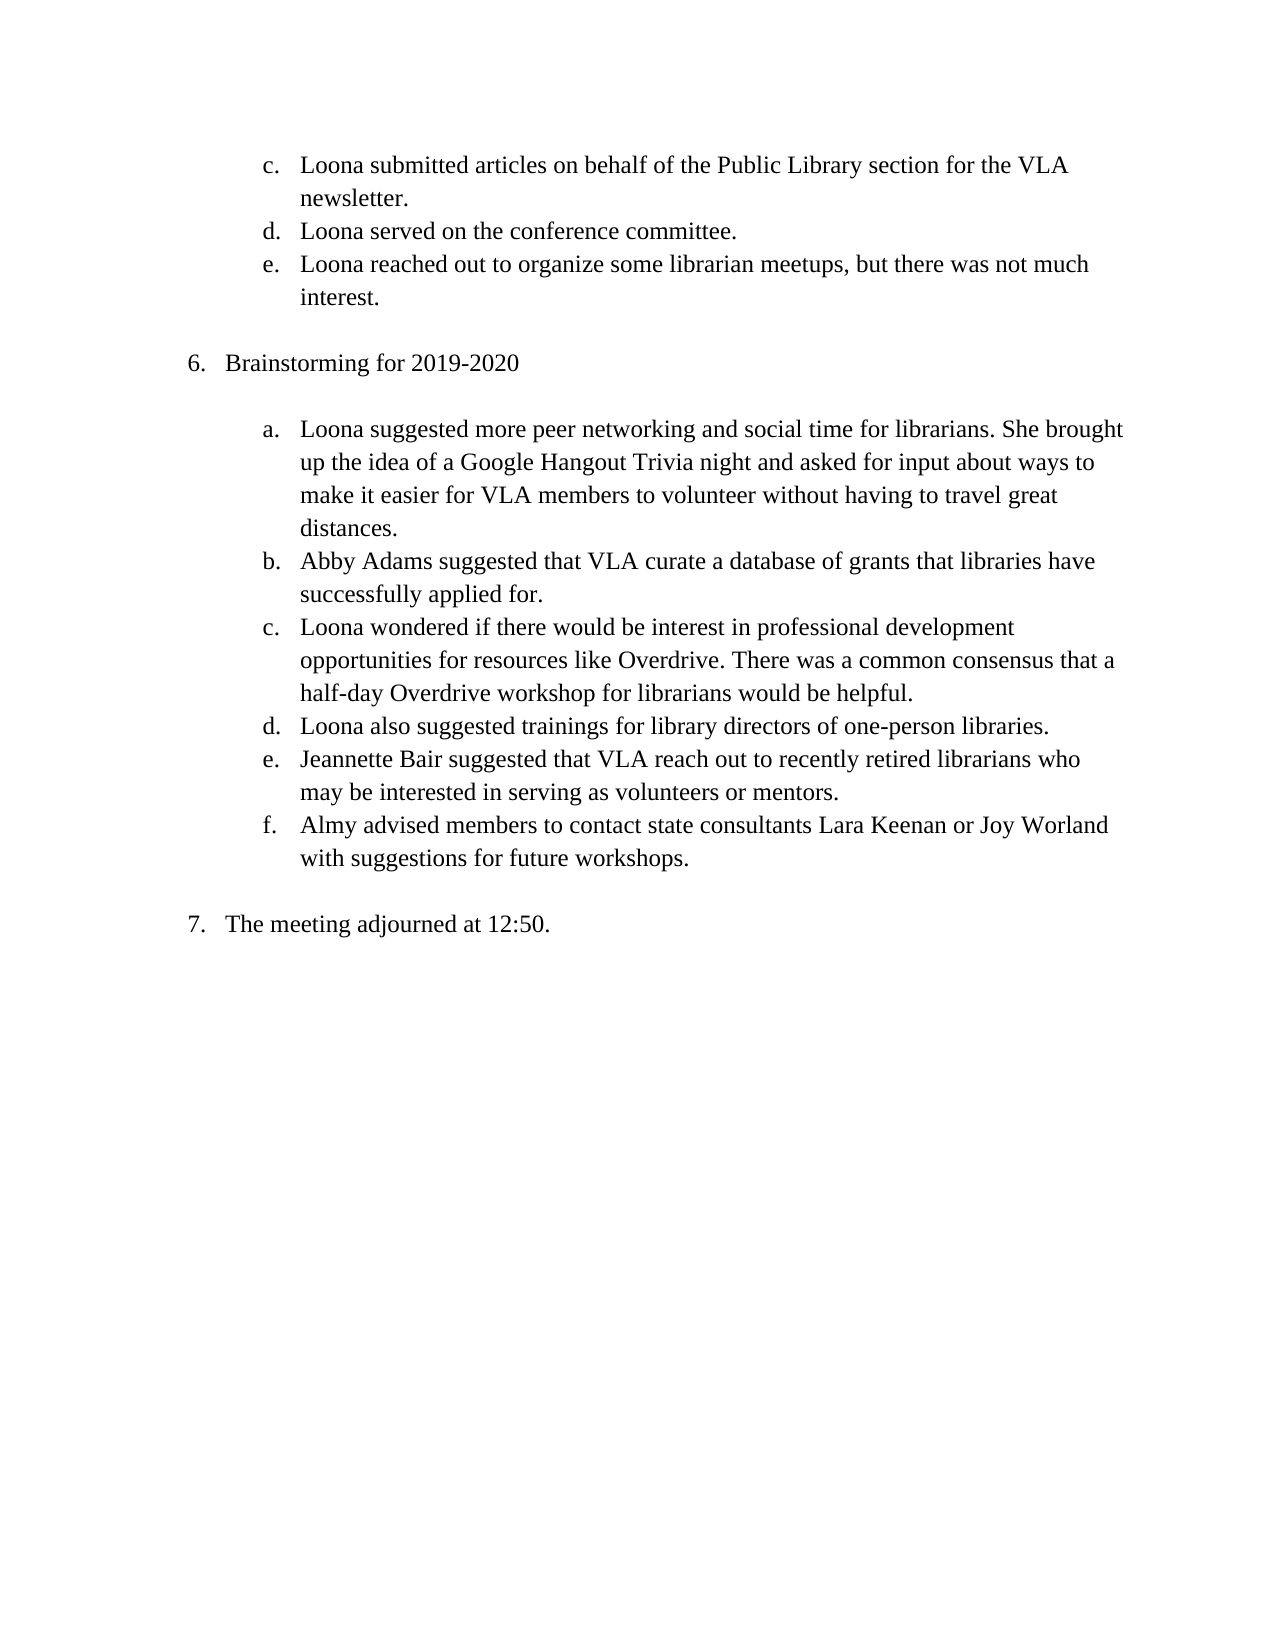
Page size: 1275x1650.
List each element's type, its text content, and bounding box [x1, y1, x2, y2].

list Loona served on the conference committee. [262, 216, 1125, 245]
list Loona reached out to organize some librarian meetups, but there was not much interest. [262, 249, 1125, 311]
list Abby Adams suggested that VLA curate a database of grants that libraries have successfully applied for. [262, 546, 1125, 608]
list The meeting adjourned at 12:50. [187, 909, 1125, 938]
list Brainstorming for 2019-2020 [187, 348, 1125, 377]
list Loona submitted articles on behalf of the Public Library section for the VLA newsletter. [262, 150, 1125, 212]
list Loona wondered if there would be interest in professional development opportunities for resources like Overdrive. There was a common consensus that a half-day Overdrive workshop for librarians would be helpful. [262, 612, 1125, 707]
list Almy advised members to contact state consultants Lara Keenan or Joy Worland with suggestions for future workshops. [262, 810, 1125, 872]
list Loona also suggested trainings for library directors of one-person libraries. [262, 711, 1125, 740]
list Jeannette Bair suggested that VLA reach out to recently retired librarians who may be interested in serving as volunteers or mentors. [262, 744, 1125, 806]
list Loona suggested more peer networking and social time for librarians. She brought up the idea of a Google Hangout Trivia night and asked for input about ways to make it easier for VLA members to volunteer without having to travel great distances. [262, 414, 1125, 542]
